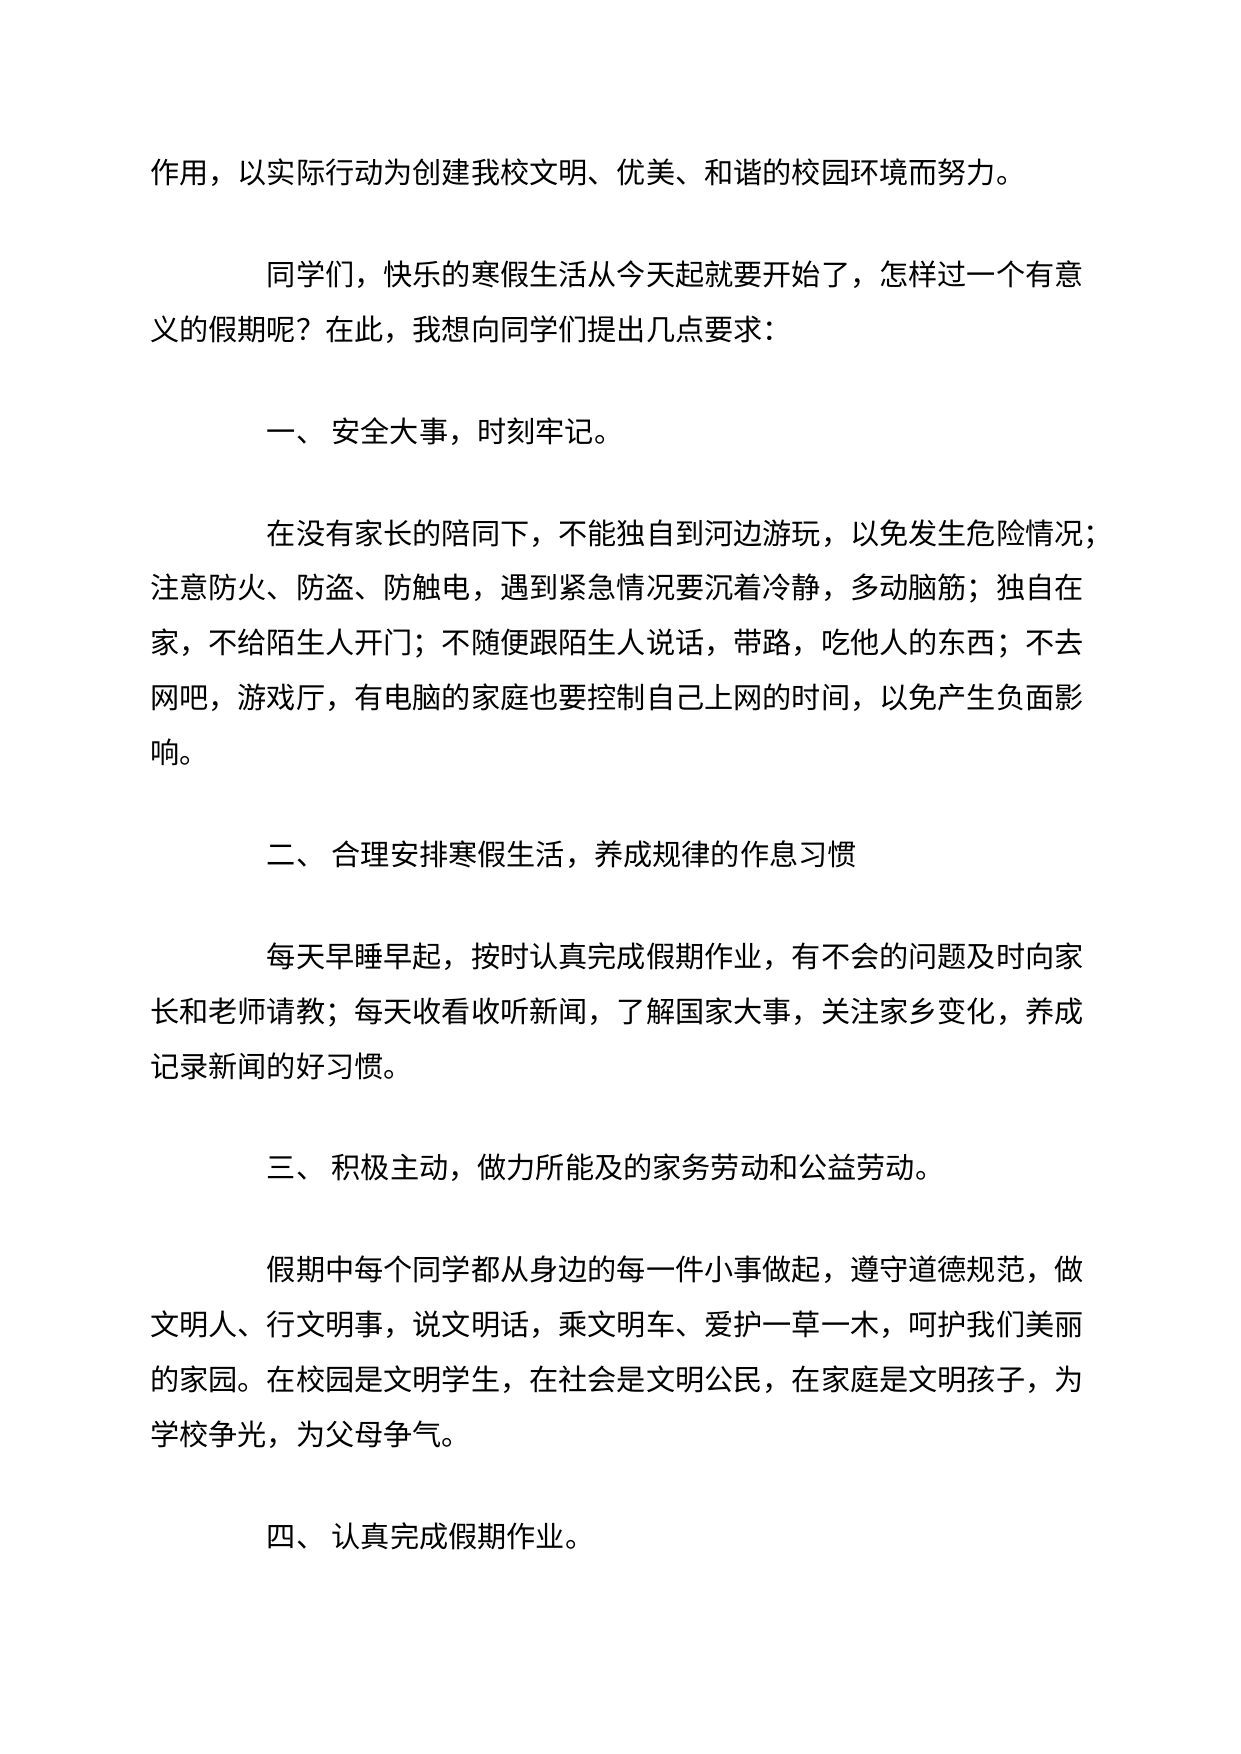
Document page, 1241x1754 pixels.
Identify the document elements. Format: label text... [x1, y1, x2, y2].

text 二、 合理安排寒假生活，养成规律的作息习惯 [150, 832, 1090, 874]
text 同学们，快乐的寒假生活从今天起就要开始了，怎样过一个有意义的假期呢？在此，我想向同学们提出几点要求： [150, 252, 1090, 349]
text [150, 150, 1090, 192]
text 一、 安全大事，时刻牢记。 [150, 408, 1090, 451]
text 三、 积极主动，做力所能及的家务劳动和公益劳动。 [150, 1145, 1090, 1187]
text 假期中每个同学都从身边的每一件小事做起，遵守道德规范，做文明人、行文明事，说文明话，乘文明车、爱护一草一木，呵护我们美丽的家园。在校园是文明学生，在社会是文明公民，在家庭是文明孩子，为学校争光，为父母争气。 [150, 1247, 1090, 1454]
text 在没有家长的陪同下，不能独自到河边游玩，以免发生危险情况；注意防火、防盗、防触电，遇到紧急情况要沉着冷静，多动脑筋；独自在家，不给陌生人开门；不随便跟陌生人说话，带路，吃他人的东西；不去网吧，游戏厅，有电脑的家庭也要控制自己上网的时间，以免产生负面影响。 [150, 510, 1090, 772]
text 四、 认真完成假期作业。 [150, 1513, 1090, 1555]
text 每天早睡早起，按时认真完成假期作业，有不会的问题及时向家长和老师请教；每天收看收听新闻，了解国家大事，关注家乡变化，养成记录新闻的好习惯。 [150, 933, 1090, 1085]
